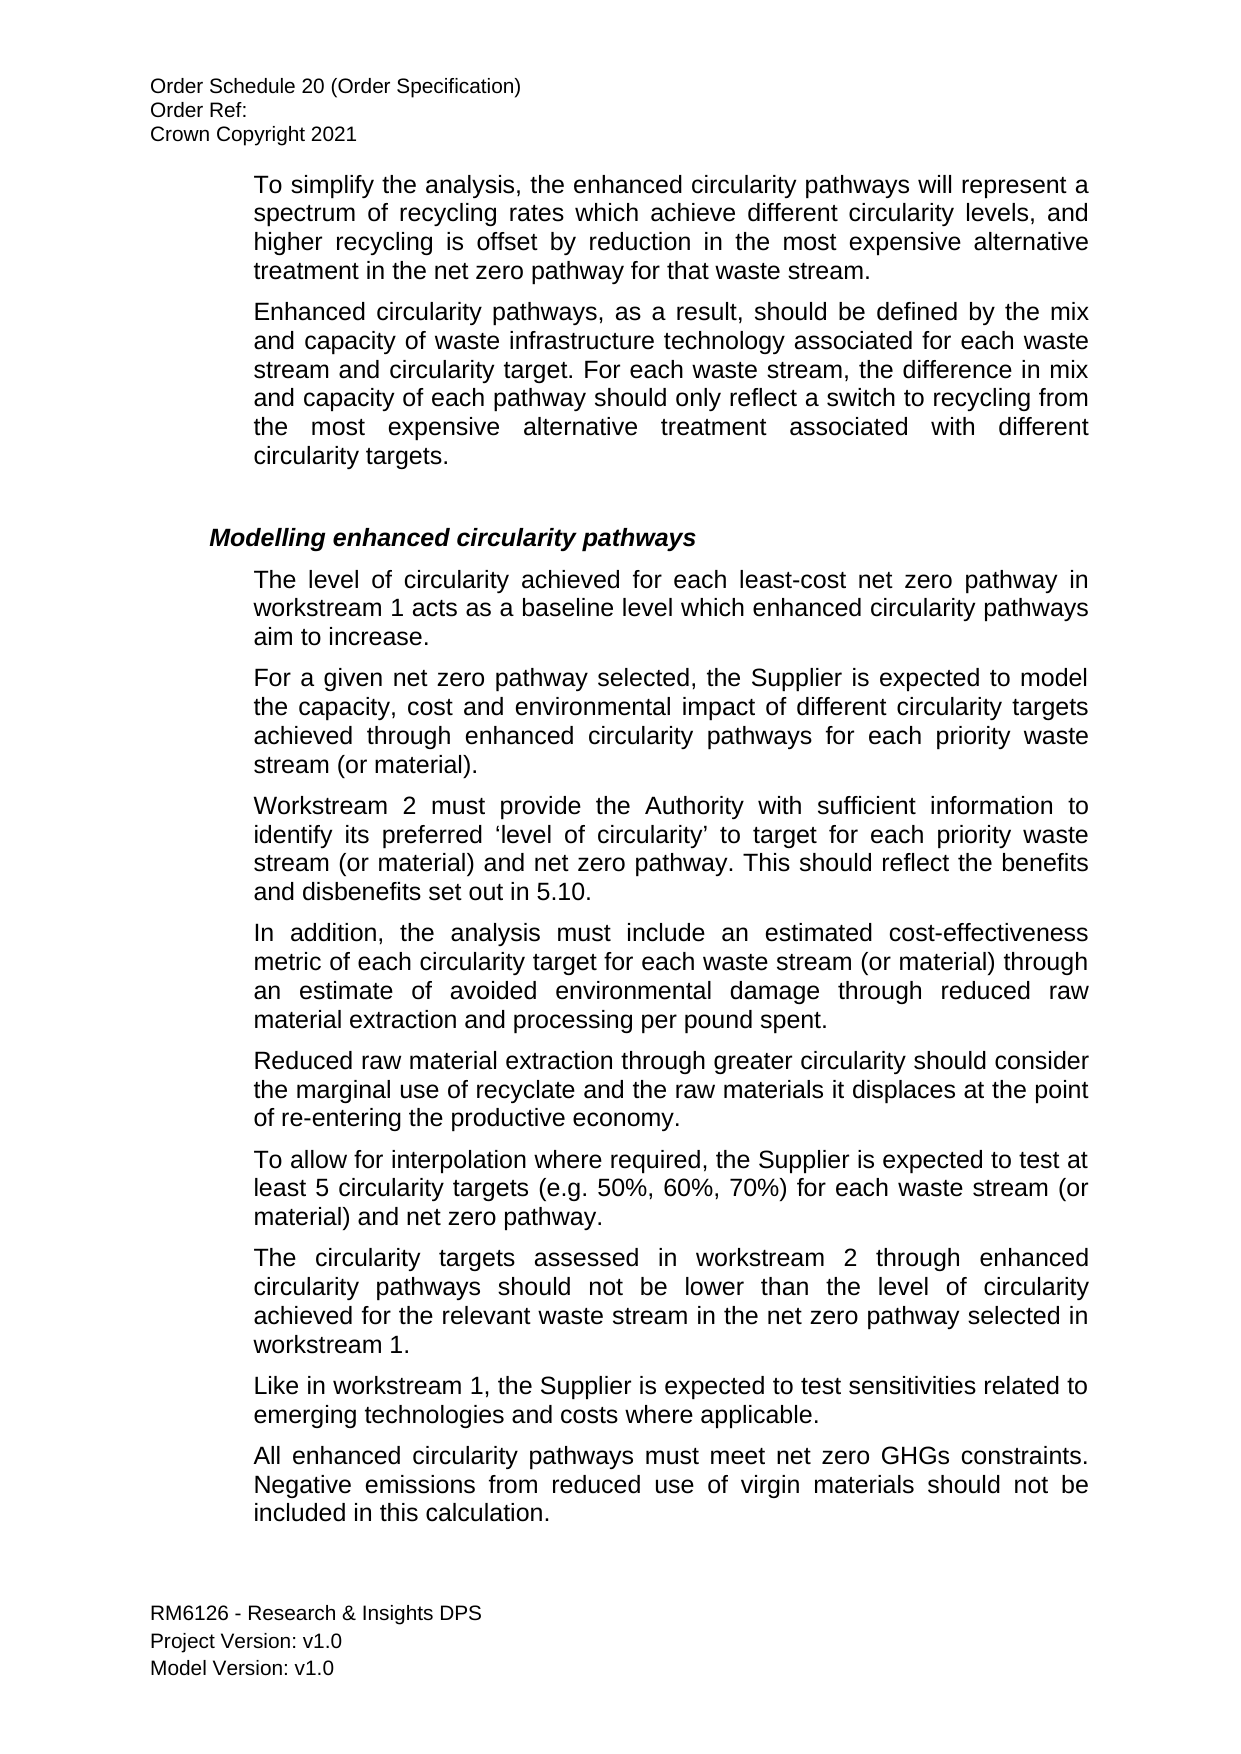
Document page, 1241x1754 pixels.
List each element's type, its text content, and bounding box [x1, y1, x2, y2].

text The circularity targets assessed in workstream 2 through enhanced circularity pathways should not be lower than the level of circularity achieved for the relevant waste stream in the net zero pathway selected in workstream 1. [253, 1243, 1090, 1358]
text All enhanced circularity pathways must meet net zero GHGs constraints. Negative emissions from reduced use of virgin materials should not be included in this calculation. [253, 1441, 1090, 1527]
text Like in workstream 1, the Supplier is expected to test sensitivities related to emerging technologies and costs where applicable. [253, 1371, 1090, 1428]
text To allow for interpolation where required, the Supplier is expected to test at least 5 circularity targets (e.g. 50%, 60%, 70%) for each waste stream (or material) and net zero pathway. [253, 1144, 1090, 1231]
text Workstream 2 must provide the Authority with sufficient information to identify its preferred ‘level of circularity’ to target for each priority waste stream (or material) and net zero pathway. This should reflect the benefits and disbenefits set out in 5.10. [253, 791, 1090, 906]
text Reduced raw material extraction through greater circularity should consider the marginal use of recyclate and the raw materials it displaces at the point of re-entering the productive economy. [253, 1046, 1090, 1132]
text For a given net zero pathway selected, the Supplier is expected to model the capacity, cost and environmental impact of different circularity targets achieved through enhanced circularity pathways for each priority waste stream (or material). [253, 663, 1090, 778]
text To simplify the analysis, the enhanced circularity pathways will represent a spectrum of recycling rates which achieve different circularity levels, and higher recycling is offset by reduction in the most expensive alternative treatment in the net zero pathway for that waste stream. [253, 169, 1090, 284]
text Modelling enhanced circularity pathways [209, 523, 1090, 552]
text In addition, the analysis must include an estimated cost-effectiveness metric of each circularity target for each waste stream (or material) through an estimate of avoided environmental damage through reduced raw material extraction and processing per pound spent. [253, 918, 1090, 1033]
text Enhanced circularity pathways, as a result, should be defined by the mix and capacity of waste infrastructure technology associated for each waste stream and circularity target. For each waste stream, the difference in mix and capacity of each pathway should only reflect a switch to recycling from the most expensive alternative treatment associated with different circularity targets. [253, 297, 1090, 469]
text The level of circularity achieved for each least-cost net zero pathway in workstream 1 acts as a baseline level which enhanced circularity pathways aim to increase. [253, 564, 1090, 651]
